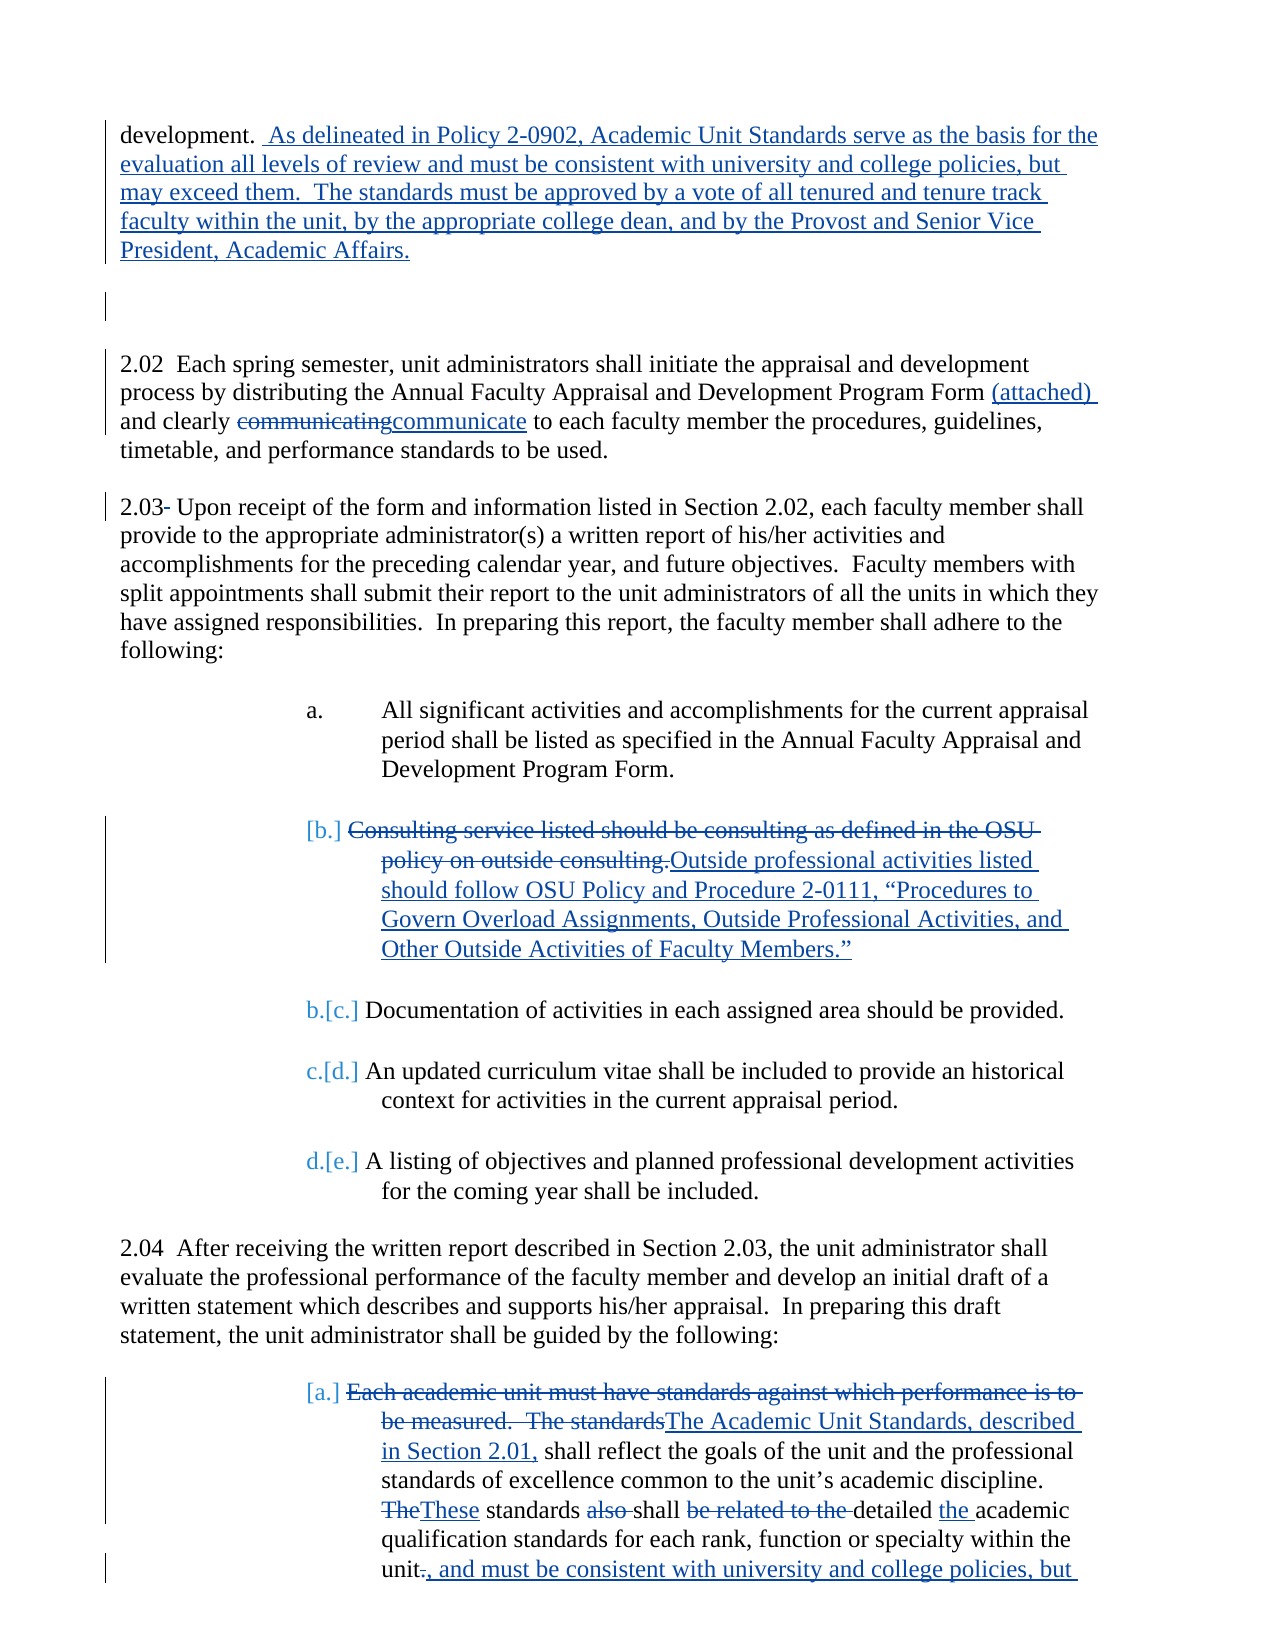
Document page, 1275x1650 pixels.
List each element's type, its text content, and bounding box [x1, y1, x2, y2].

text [120, 120, 1099, 264]
list Documentation of activities in each assigned area should be provided. [306, 995, 1099, 1023]
list All significant activities and accomplishments for the current appraisal period shall be listed as specified in the Annual Faculty Appraisal and Development Program Form. [306, 695, 1099, 783]
list A listing of objectives and planned professional development activities for the coming year shall be included. [306, 1146, 1099, 1204]
text 2.03 Upon receipt of the form and information listed in Section 2.02, each faculty member shall provide to the appropriate administrator(s) a written report of his/her activities and accomplishments for the preceding calendar year, and future objectives. Faculty members with split appointments shall submit their report to the unit administrators of all the units in which they have assigned responsibilities. In preparing this report, the faculty member shall adhere to the following: [120, 492, 1099, 664]
text 2.04 After receiving the written report described in Section 2.03, the unit administrator shall evaluate the professional performance of the faculty member and develop an initial draft of a written statement which describes and supports his/her appraisal. In preparing this draft statement, the unit administrator shall be guided by the following: [120, 1233, 1099, 1348]
text 2.02 Each spring semester, unit administrators shall initiate the appraisal and development process by distributing the Annual Faculty Appraisal and Development Program Form and clearly to each faculty member the procedures, guidelines, timetable, and performance standards to be used. [120, 349, 1099, 464]
list An updated curriculum vitae shall be included to provide an historical context for activities in the current appraisal period. [306, 1056, 1099, 1114]
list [306, 1377, 1099, 1583]
